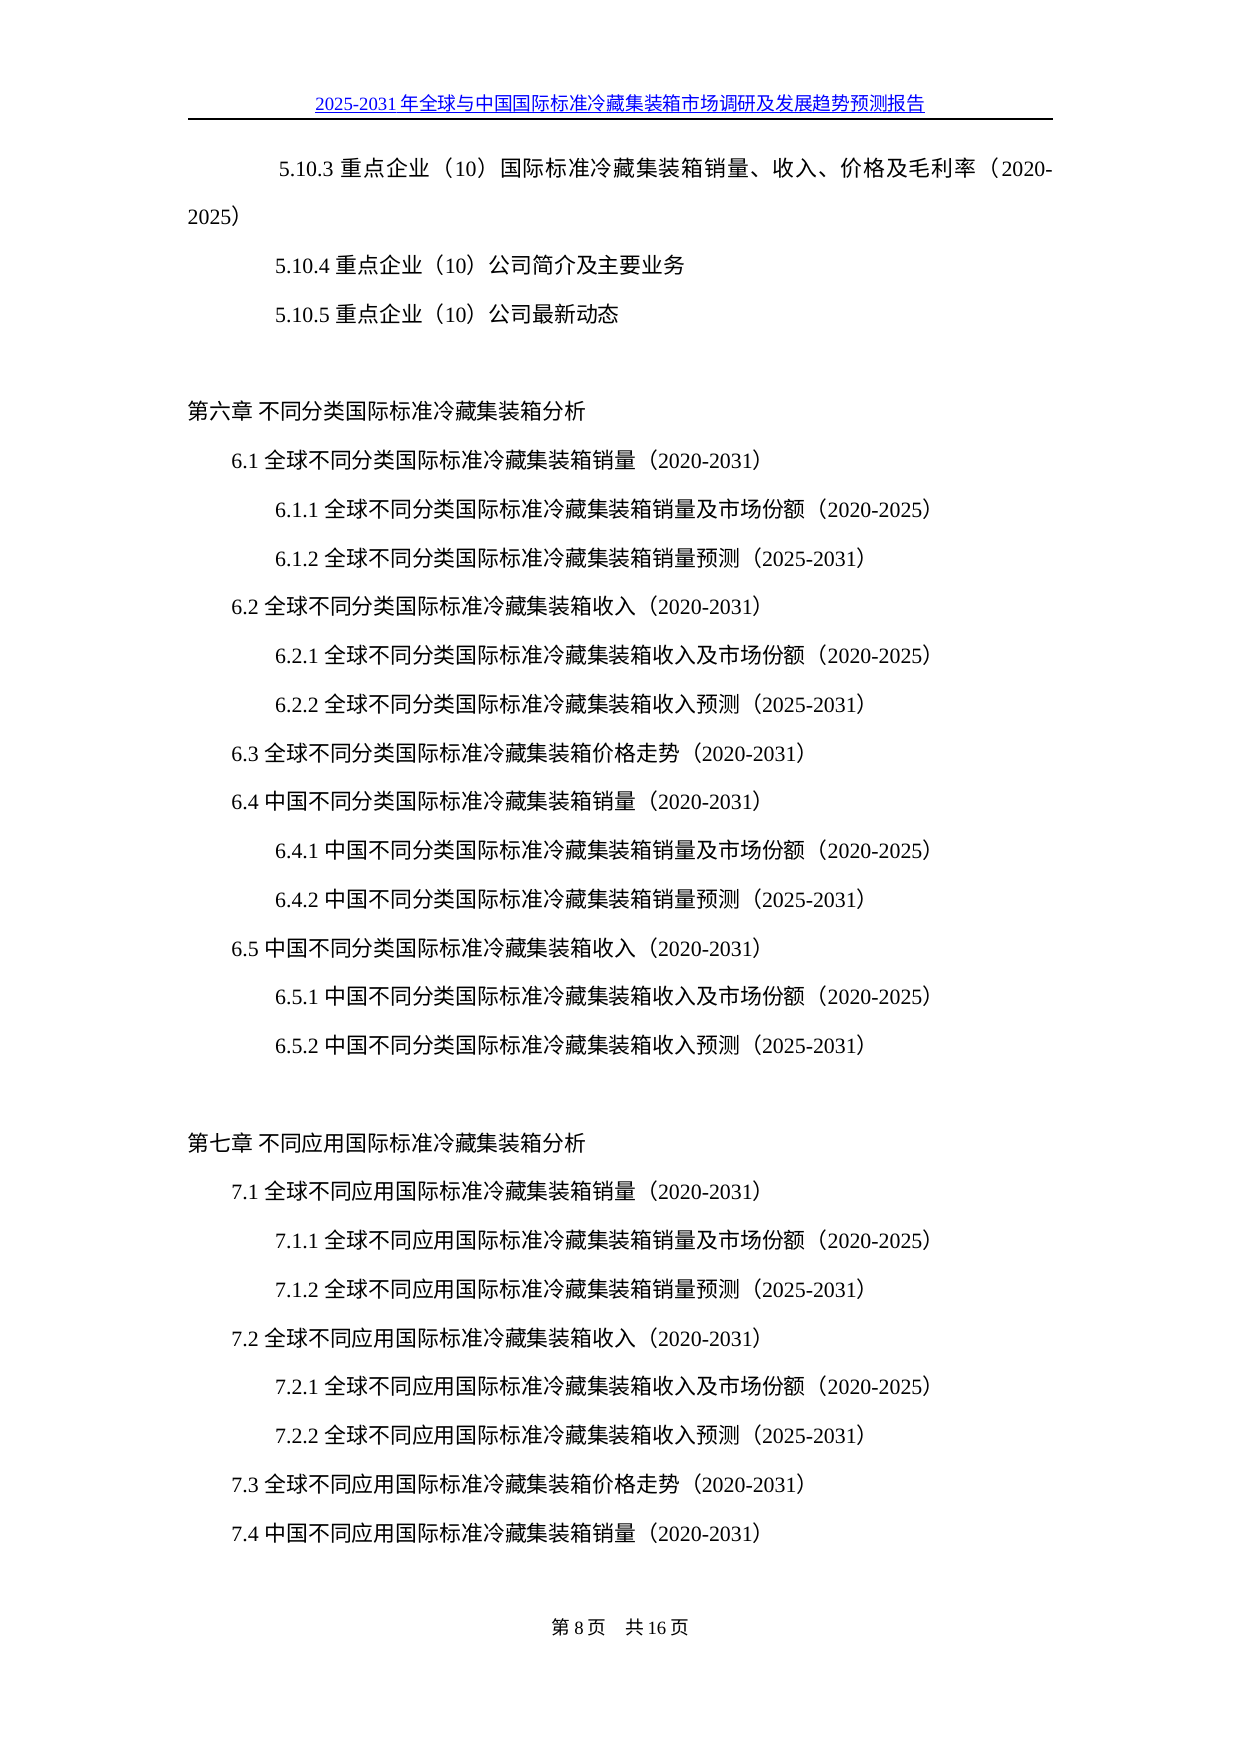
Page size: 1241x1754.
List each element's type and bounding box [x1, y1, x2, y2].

text [187, 150, 1053, 1548]
